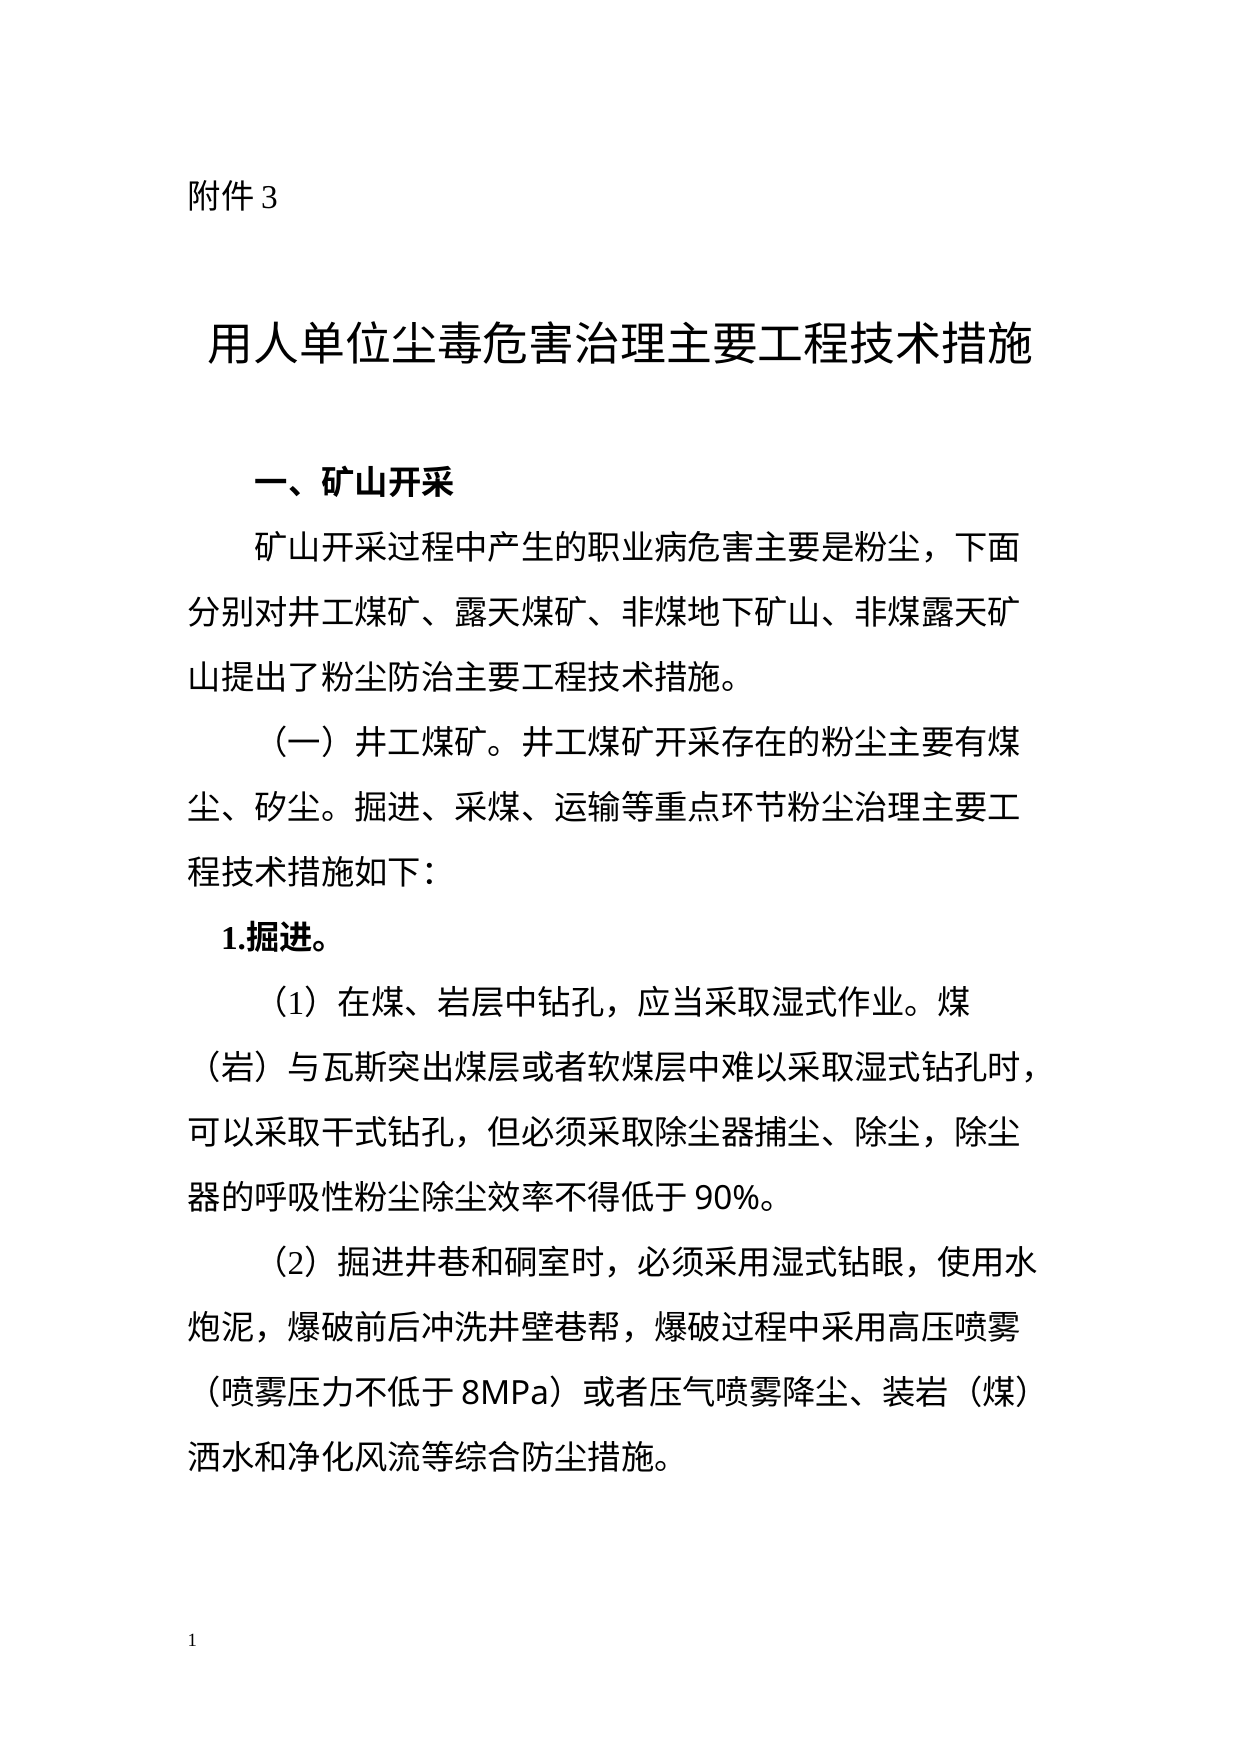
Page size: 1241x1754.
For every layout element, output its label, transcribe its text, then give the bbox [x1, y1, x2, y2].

text （一）井工煤矿。井工煤矿开采存在的粉尘主要有煤尘、矽尘。掘进、采煤、运输等重点环节粉尘治理主要工程技术措施如下： [187, 708, 1053, 903]
text 用人单位尘毒危害治理主要工程技术措施 [187, 292, 1053, 389]
text 附件3 [187, 162, 1053, 227]
text （2）掘进井巷和硐室时，必须采用湿式钻眼，使用水炮泥，爆破前后冲洗井壁巷帮，爆破过程中采用高压喷雾（喷雾压力不低于8MPa）或者压气喷雾降尘、装岩（煤）洒水和净化风流等综合防尘措施。 [187, 1228, 1053, 1488]
text （1）在煤、岩层中钻孔，应当采取湿式作业。煤（岩）与瓦斯突出煤层或者软煤层中难以采取湿式钻孔时，可以采取干式钻孔，但必须采取除尘器捕尘、除尘，除尘器的呼吸性粉尘除尘效率不得低于90%。 [187, 968, 1053, 1228]
text 1.掘进。 [187, 903, 1053, 968]
text 矿山开采过程中产生的职业病危害主要是粉尘，下面分别对井工煤矿、露天煤矿、非煤地下矿山、非煤露天矿山提出了粉尘防治主要工程技术措施。 [187, 513, 1053, 708]
text 一、矿山开采 [187, 448, 1053, 513]
